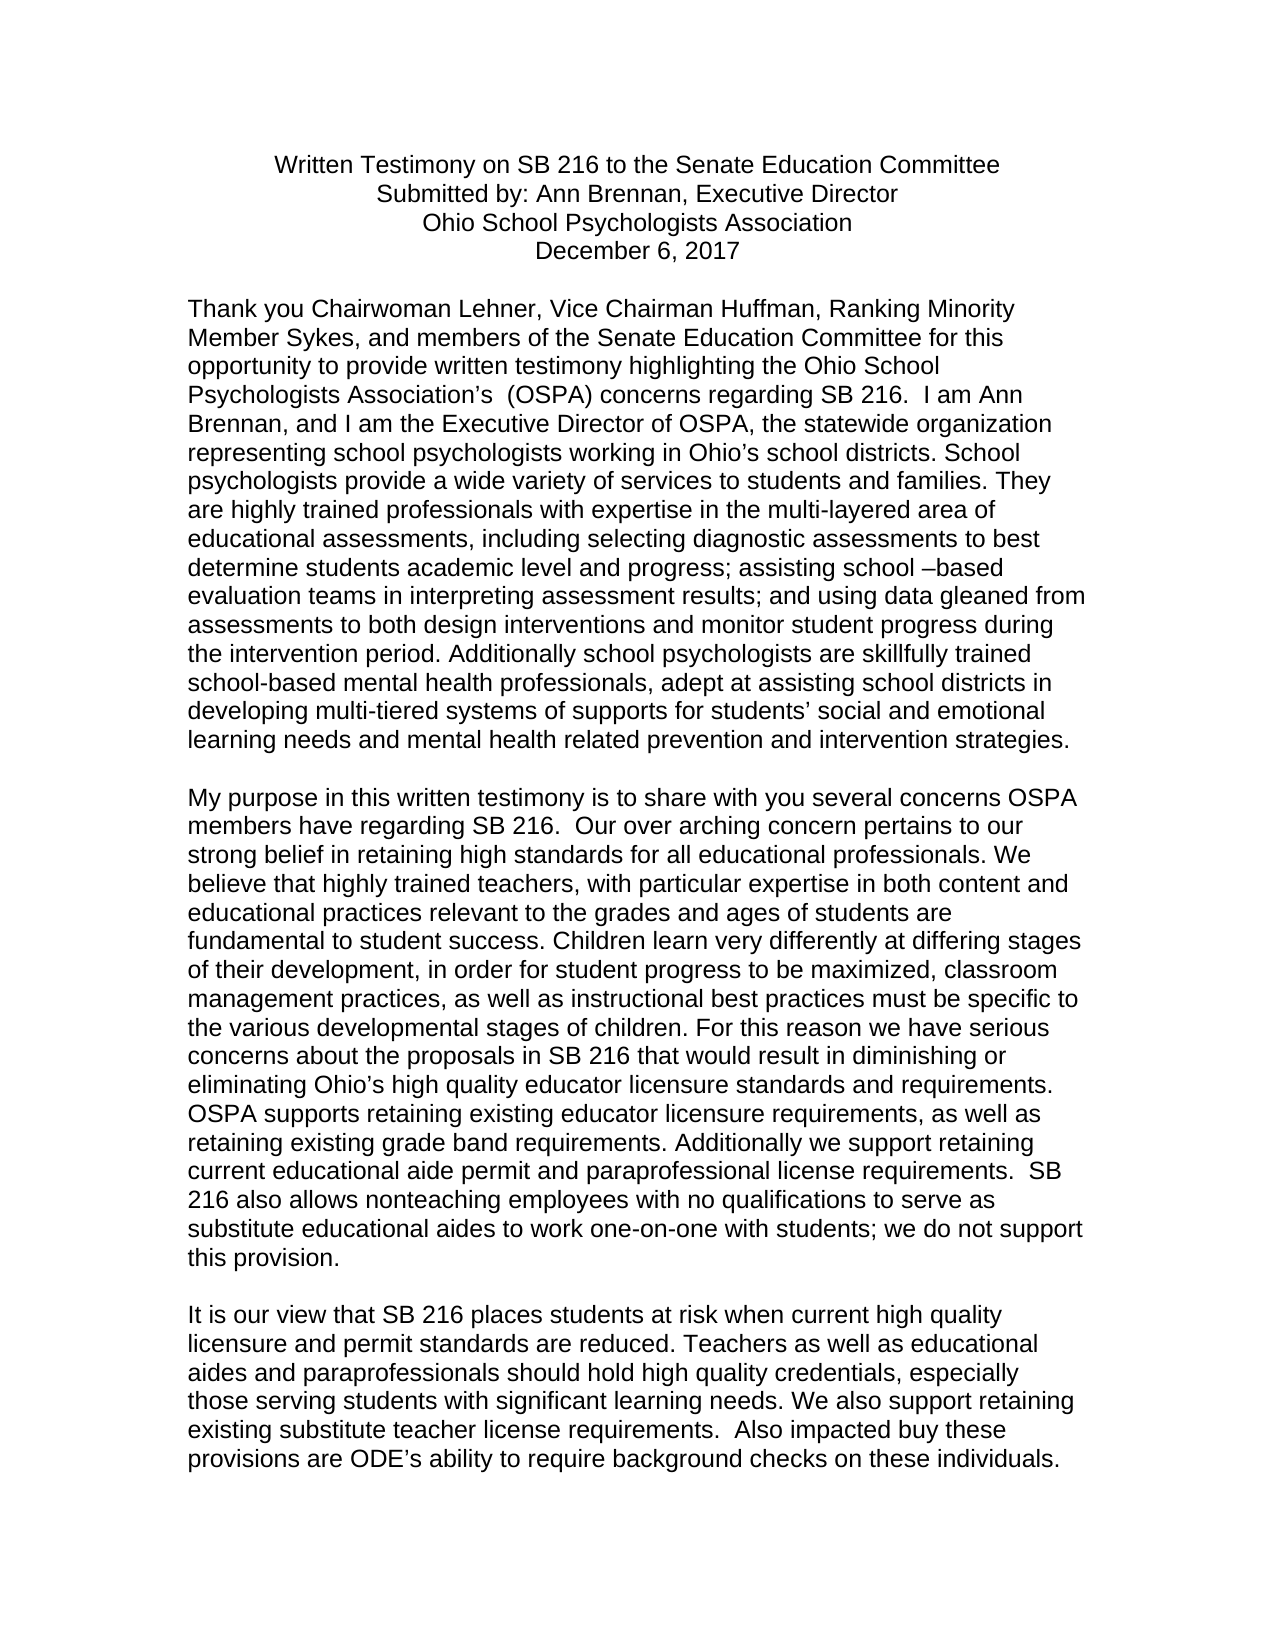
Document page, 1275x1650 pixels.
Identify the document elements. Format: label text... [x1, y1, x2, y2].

text Ohio School Psychologists Association [187, 207, 1087, 236]
text December 6, 2017 [187, 236, 1087, 265]
text Submitted by: Ann Brennan, Executive Director [187, 179, 1087, 207]
text My purpose in this written testimony is to share with you several concerns OSPA members have regarding SB 216. Our over arching concern pertains to our strong belief in retaining high standards for all educational professionals. We believe that highly trained teachers, with particular expertise in both content and educational practices relevant to the grades and ages of students are fundamental to student success. Children learn very differently at differing stages of their development, in order for student progress to be maximized, classroom management practices, as well as instructional best practices must be specific to the various developmental stages of children. For this reason we have serious concerns about the proposals in SB 216 that would result in diminishing or eliminating Ohio’s high quality educator licensure standards and requirements. OSPA supports retaining existing educator licensure requirements, as well as retaining existing grade band requirements. Additionally we support retaining current educational aide permit and paraprofessional license requirements. SB 216 also allows nonteaching employees with no qualifications to serve as substitute educational aides to work one-on-one with students; we do not support this provision. [187, 782, 1087, 1271]
text It is our view that SB 216 places students at risk when current high quality licensure and permit standards are reduced. Teachers as well as educational aides and paraprofessionals should hold high quality credentials, especially those serving students with significant learning needs. We also support retaining existing substitute teacher license requirements. Also impacted buy these provisions are ODE’s ability to require background checks on these individuals. [187, 1300, 1087, 1472]
text Thank you Chairwoman Lehner, Vice Chairman Huffman, Ranking Minority Member Sykes, and members of the Senate Education Committee for this opportunity to provide written testimony highlighting the Ohio School Psychologists Association’s (OSPA) concerns regarding SB 216. I am Ann Brennan, and I am the Executive Director of OSPA, the statewide organization representing school psychologists working in Ohio’s school districts. School psychologists provide a wide variety of services to students and families. They are highly trained professionals with expertise in the multi-layered area of educational assessments, including selecting diagnostic assessments to best determine students academic level and progress; assisting school –based evaluation teams in interpreting assessment results; and using data gleaned from assessments to both design interventions and monitor student progress during the intervention period. Additionally school psychologists are skillfully trained school-based mental health professionals, adept at assisting school districts in developing multi-tiered systems of supports for students’ social and emotional learning needs and mental health related prevention and intervention strategies. [187, 294, 1087, 754]
text Written Testimony on SB 216 to the Senate Education Committee [187, 150, 1087, 179]
